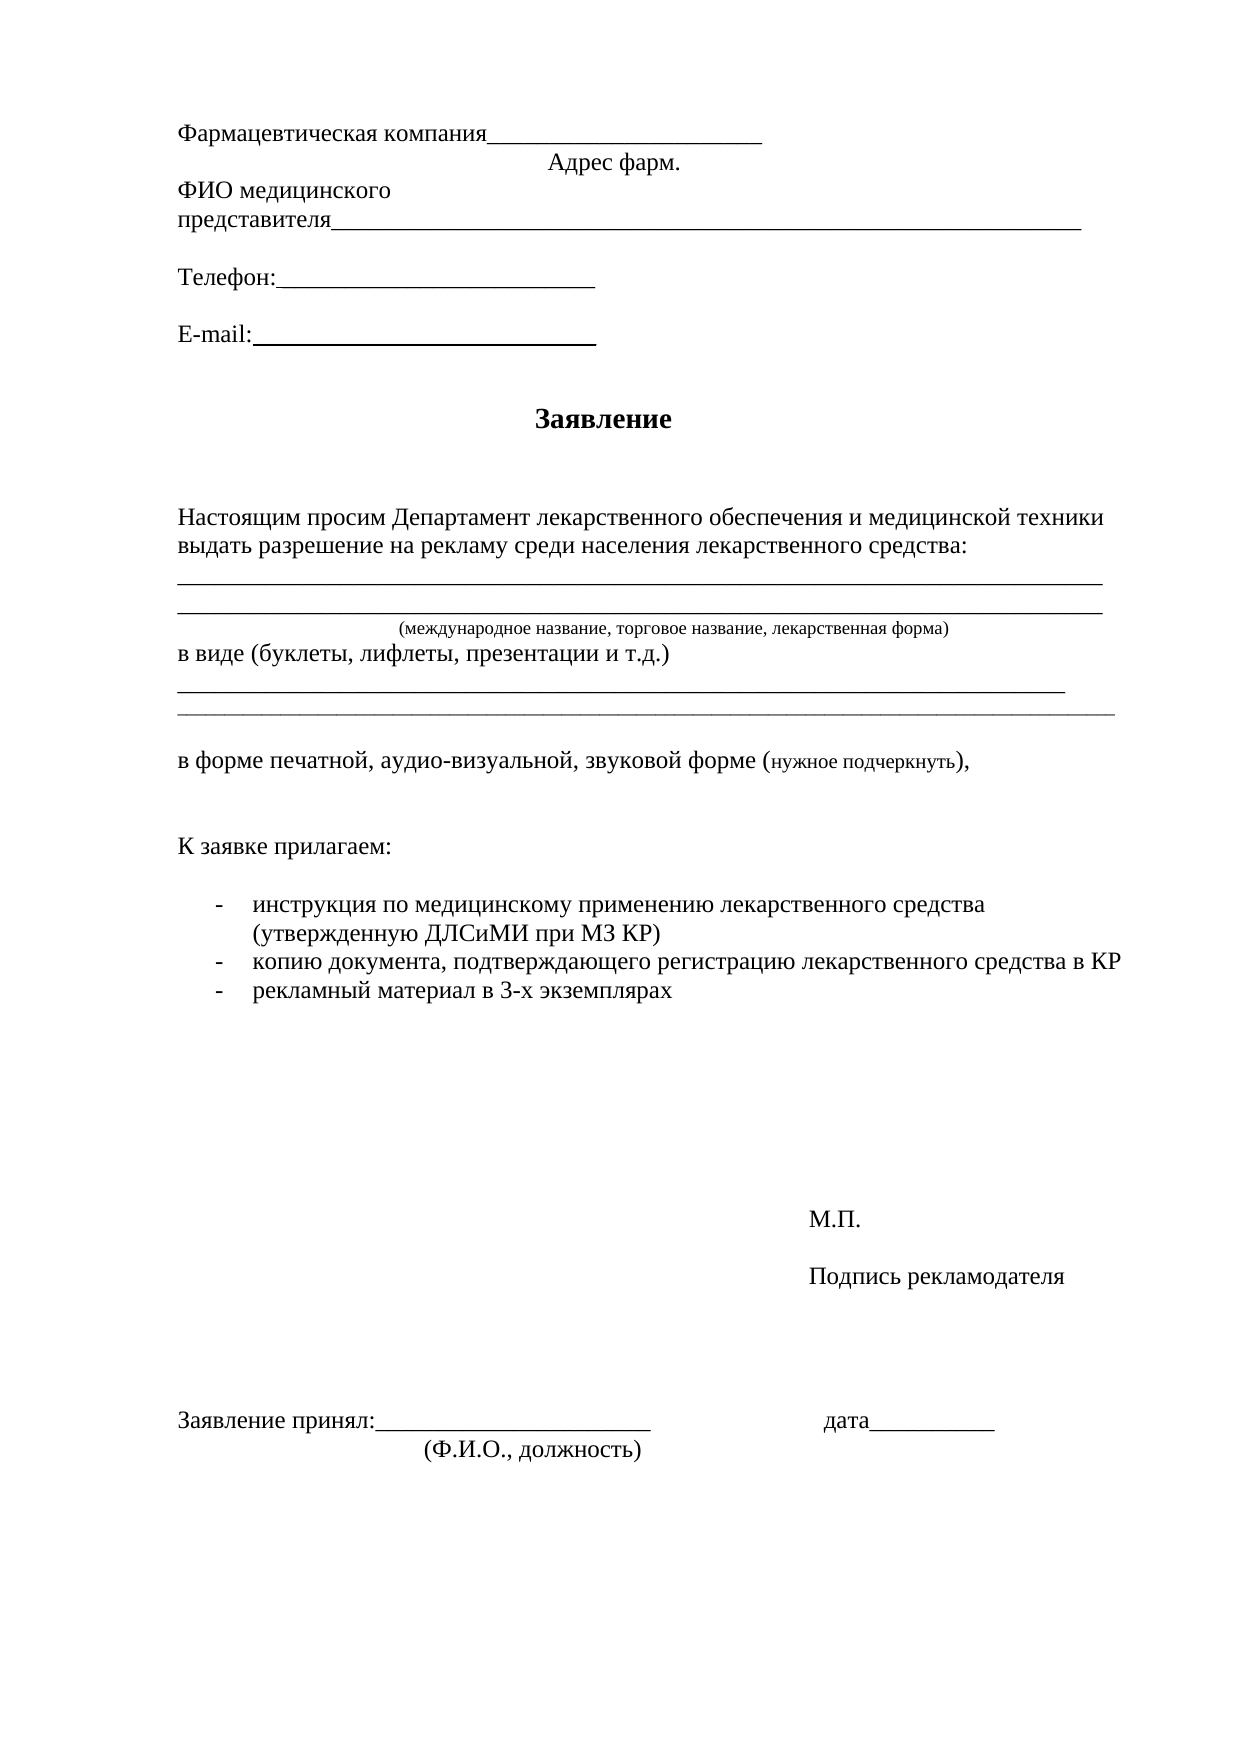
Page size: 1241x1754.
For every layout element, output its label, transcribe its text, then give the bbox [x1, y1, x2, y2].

list инструкция по медицинскому применению лекарственного средства (утвержденную ДЛСиМИ при МЗ КР) [215, 889, 1152, 946]
list рекламный материал в 3-х экземплярах [215, 975, 1152, 1004]
text Телефон: _________________________ [177, 262, 1152, 291]
text Заявление [177, 401, 1152, 434]
text Адрес фарм. [177, 147, 1152, 176]
text Фармацевтическая компания______________________ [177, 118, 1152, 147]
list копию документа, подтверждающего регистрацию лекарственного средства в КР [215, 946, 1152, 975]
text Подпись рекламодателя [215, 1261, 1152, 1290]
text (Ф.И.О., должность) [215, 1434, 1152, 1462]
text К заявке прилагаем: [177, 831, 1152, 860]
text в виде (буклеты, лифлеты, презентации и т.д.) _______________________________________________________________________ [177, 638, 1152, 696]
text (международное название, торговое название, лекарственная форма) [177, 617, 1152, 638]
text Е-mail: ___________________________ [177, 319, 1152, 348]
text ____________________________________________________________________________________________________ [177, 696, 1152, 717]
text выдать разрешение на рекламу среди населения лекарственного средства: __________________________________________________________________________ [177, 530, 1152, 588]
text Заявление принял:______________________ дата__________ [177, 1405, 1152, 1434]
text ФИО медицинского представителя____________________________________________________________ [177, 176, 1152, 262]
text М.П. [215, 1204, 1152, 1233]
text __________________________________________________________________________ [177, 588, 1152, 617]
text в форме печатной, аудио-визуальной, звуковой форме (нужное подчеркнуть), [177, 745, 1152, 774]
text Настоящим просим Департамент лекарственного обеспечения и медицинской техники [177, 502, 1152, 530]
